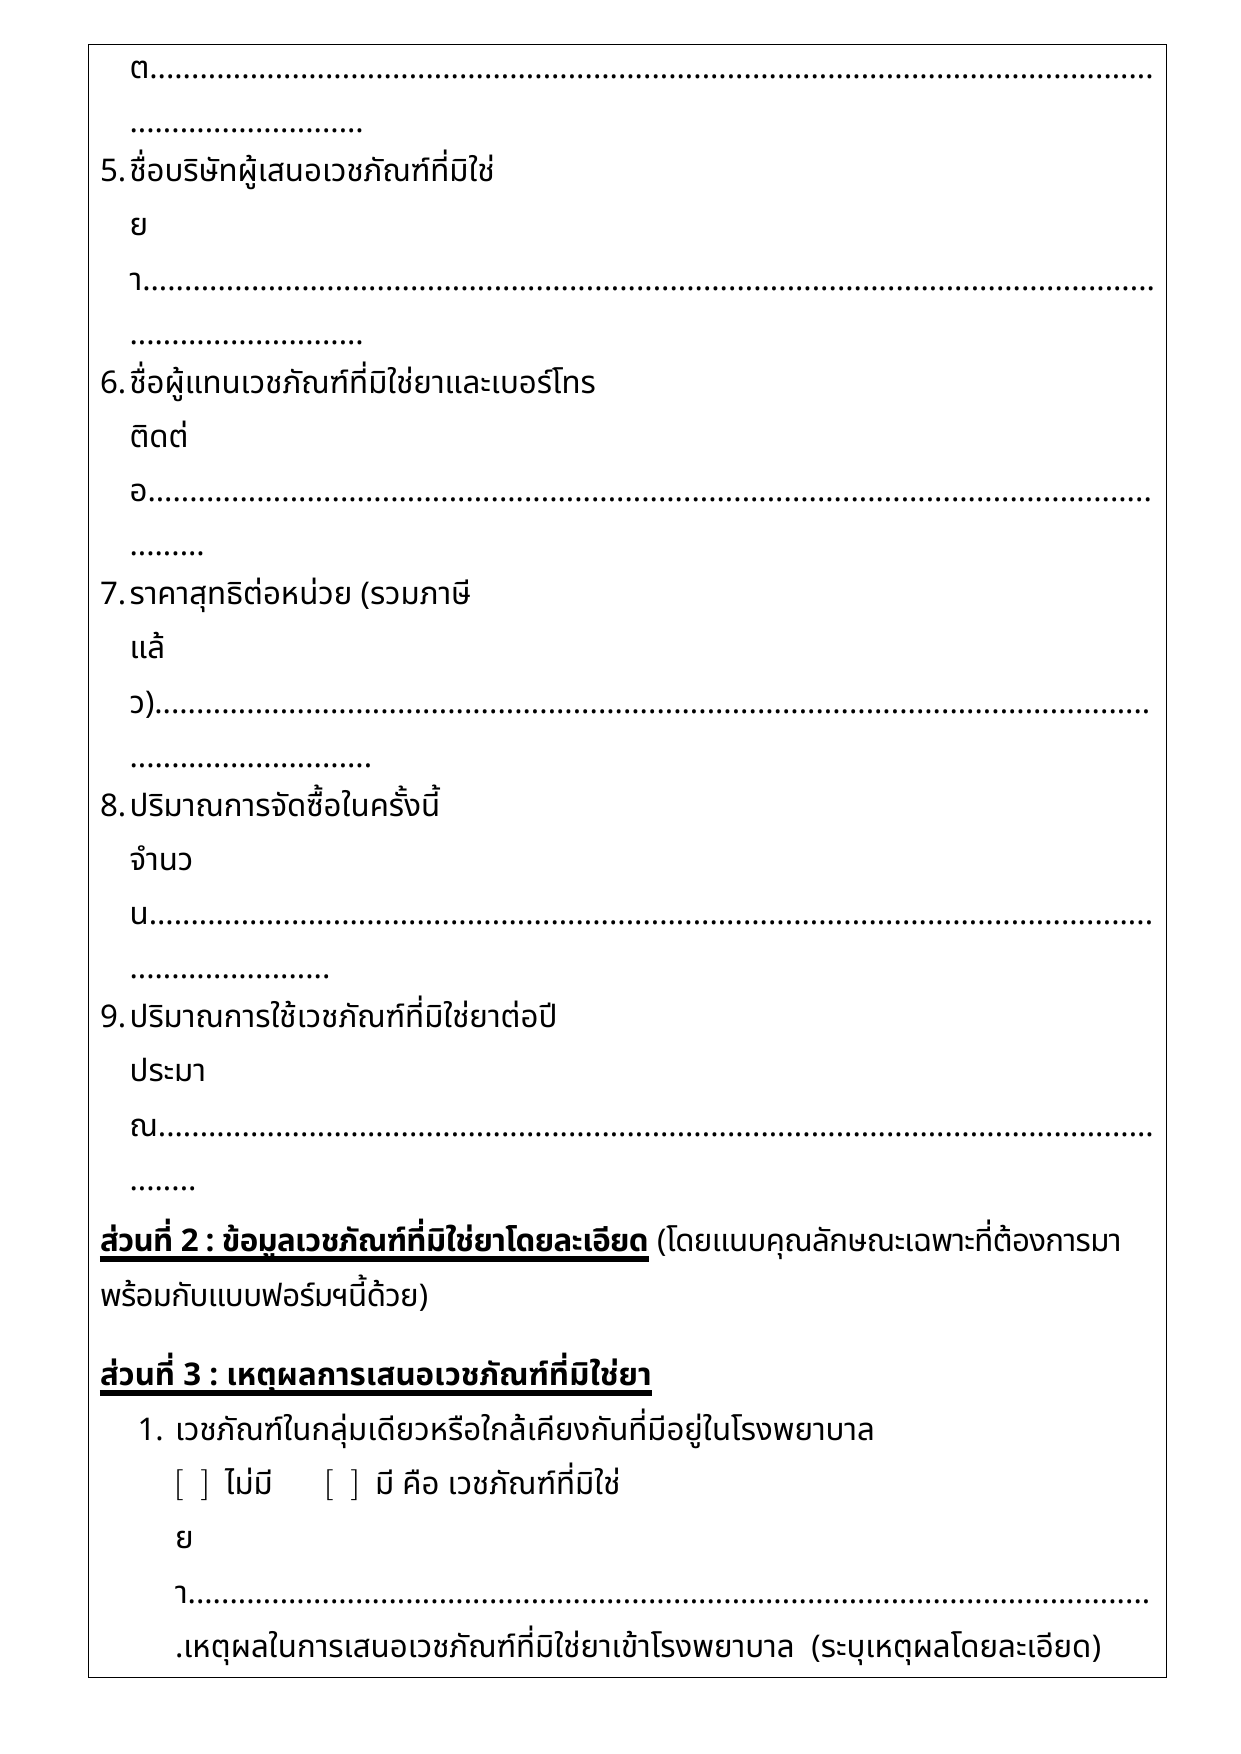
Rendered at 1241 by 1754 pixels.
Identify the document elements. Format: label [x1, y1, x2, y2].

table_cell [89, 45, 1166, 1677]
